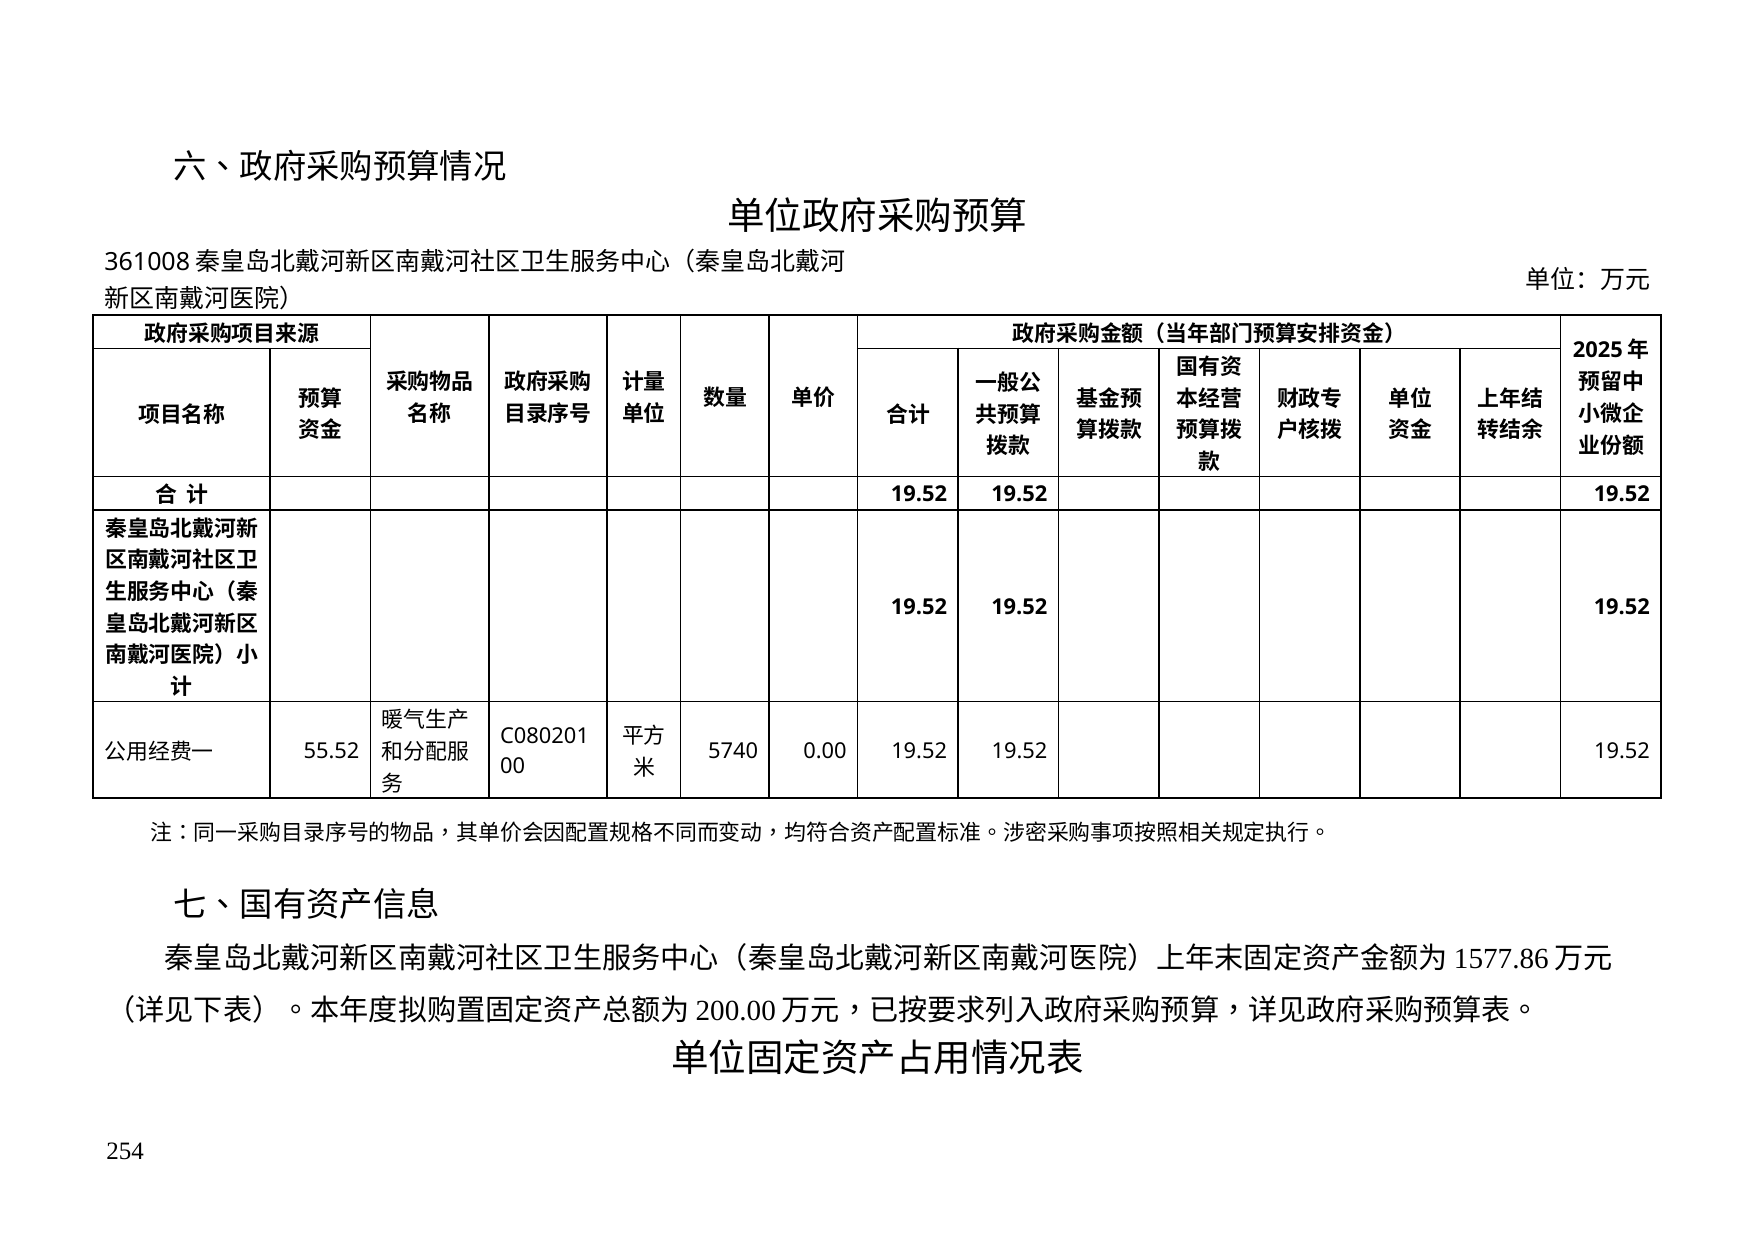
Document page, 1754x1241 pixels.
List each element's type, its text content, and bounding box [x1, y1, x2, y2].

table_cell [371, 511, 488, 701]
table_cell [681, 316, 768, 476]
text 七、国有资产信息 [106, 881, 1648, 926]
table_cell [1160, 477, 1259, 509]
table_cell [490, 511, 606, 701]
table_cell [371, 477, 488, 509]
text 注：同一采购目录序号的物品，其单价会因配置规格不同而变动，均符合资产配置标准。涉密采购事项按照相关规定执行。 [106, 799, 1648, 851]
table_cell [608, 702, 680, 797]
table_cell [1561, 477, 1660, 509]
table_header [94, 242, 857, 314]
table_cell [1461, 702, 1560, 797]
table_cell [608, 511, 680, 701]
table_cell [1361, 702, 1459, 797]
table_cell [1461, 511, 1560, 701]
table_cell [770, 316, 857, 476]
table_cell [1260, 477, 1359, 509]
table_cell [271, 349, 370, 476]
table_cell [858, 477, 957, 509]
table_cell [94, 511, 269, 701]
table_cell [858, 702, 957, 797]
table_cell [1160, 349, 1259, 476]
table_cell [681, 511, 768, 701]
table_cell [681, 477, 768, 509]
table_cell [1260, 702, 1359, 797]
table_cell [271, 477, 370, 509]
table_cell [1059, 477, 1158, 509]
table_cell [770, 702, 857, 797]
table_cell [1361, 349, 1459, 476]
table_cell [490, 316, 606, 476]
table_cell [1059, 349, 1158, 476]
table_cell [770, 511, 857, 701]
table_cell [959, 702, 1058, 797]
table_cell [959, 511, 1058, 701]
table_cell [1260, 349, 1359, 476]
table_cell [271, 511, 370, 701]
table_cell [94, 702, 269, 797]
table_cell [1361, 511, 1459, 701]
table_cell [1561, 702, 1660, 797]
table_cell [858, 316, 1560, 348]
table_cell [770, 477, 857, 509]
text 六、政府采购预算情况 [106, 143, 1648, 188]
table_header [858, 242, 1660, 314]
text 单位固定资产占用情况表 [106, 1031, 1648, 1082]
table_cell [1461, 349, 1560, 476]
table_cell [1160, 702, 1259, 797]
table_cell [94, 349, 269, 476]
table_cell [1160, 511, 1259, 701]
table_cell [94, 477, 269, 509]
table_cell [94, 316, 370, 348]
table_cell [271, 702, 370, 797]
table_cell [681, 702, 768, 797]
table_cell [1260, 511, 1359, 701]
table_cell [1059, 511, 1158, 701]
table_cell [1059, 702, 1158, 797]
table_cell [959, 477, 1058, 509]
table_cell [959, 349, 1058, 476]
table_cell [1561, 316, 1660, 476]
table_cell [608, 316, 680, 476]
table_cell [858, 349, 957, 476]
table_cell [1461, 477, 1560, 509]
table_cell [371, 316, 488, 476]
text 单位政府采购预算 [106, 189, 1648, 240]
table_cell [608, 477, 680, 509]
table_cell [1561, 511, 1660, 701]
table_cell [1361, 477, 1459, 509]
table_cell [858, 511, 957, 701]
text 秦皇岛北戴河新区南戴河社区卫生服务中心（秦皇岛北戴河新区南戴河医院）上年末固定资产金额为1577.86万元（详见下表）。本年度拟购置固定资产总额为200.00万元，已按要求列入政府采购预算，详见政府采购预算表。 [106, 927, 1648, 1031]
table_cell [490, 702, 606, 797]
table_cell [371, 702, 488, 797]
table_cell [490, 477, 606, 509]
